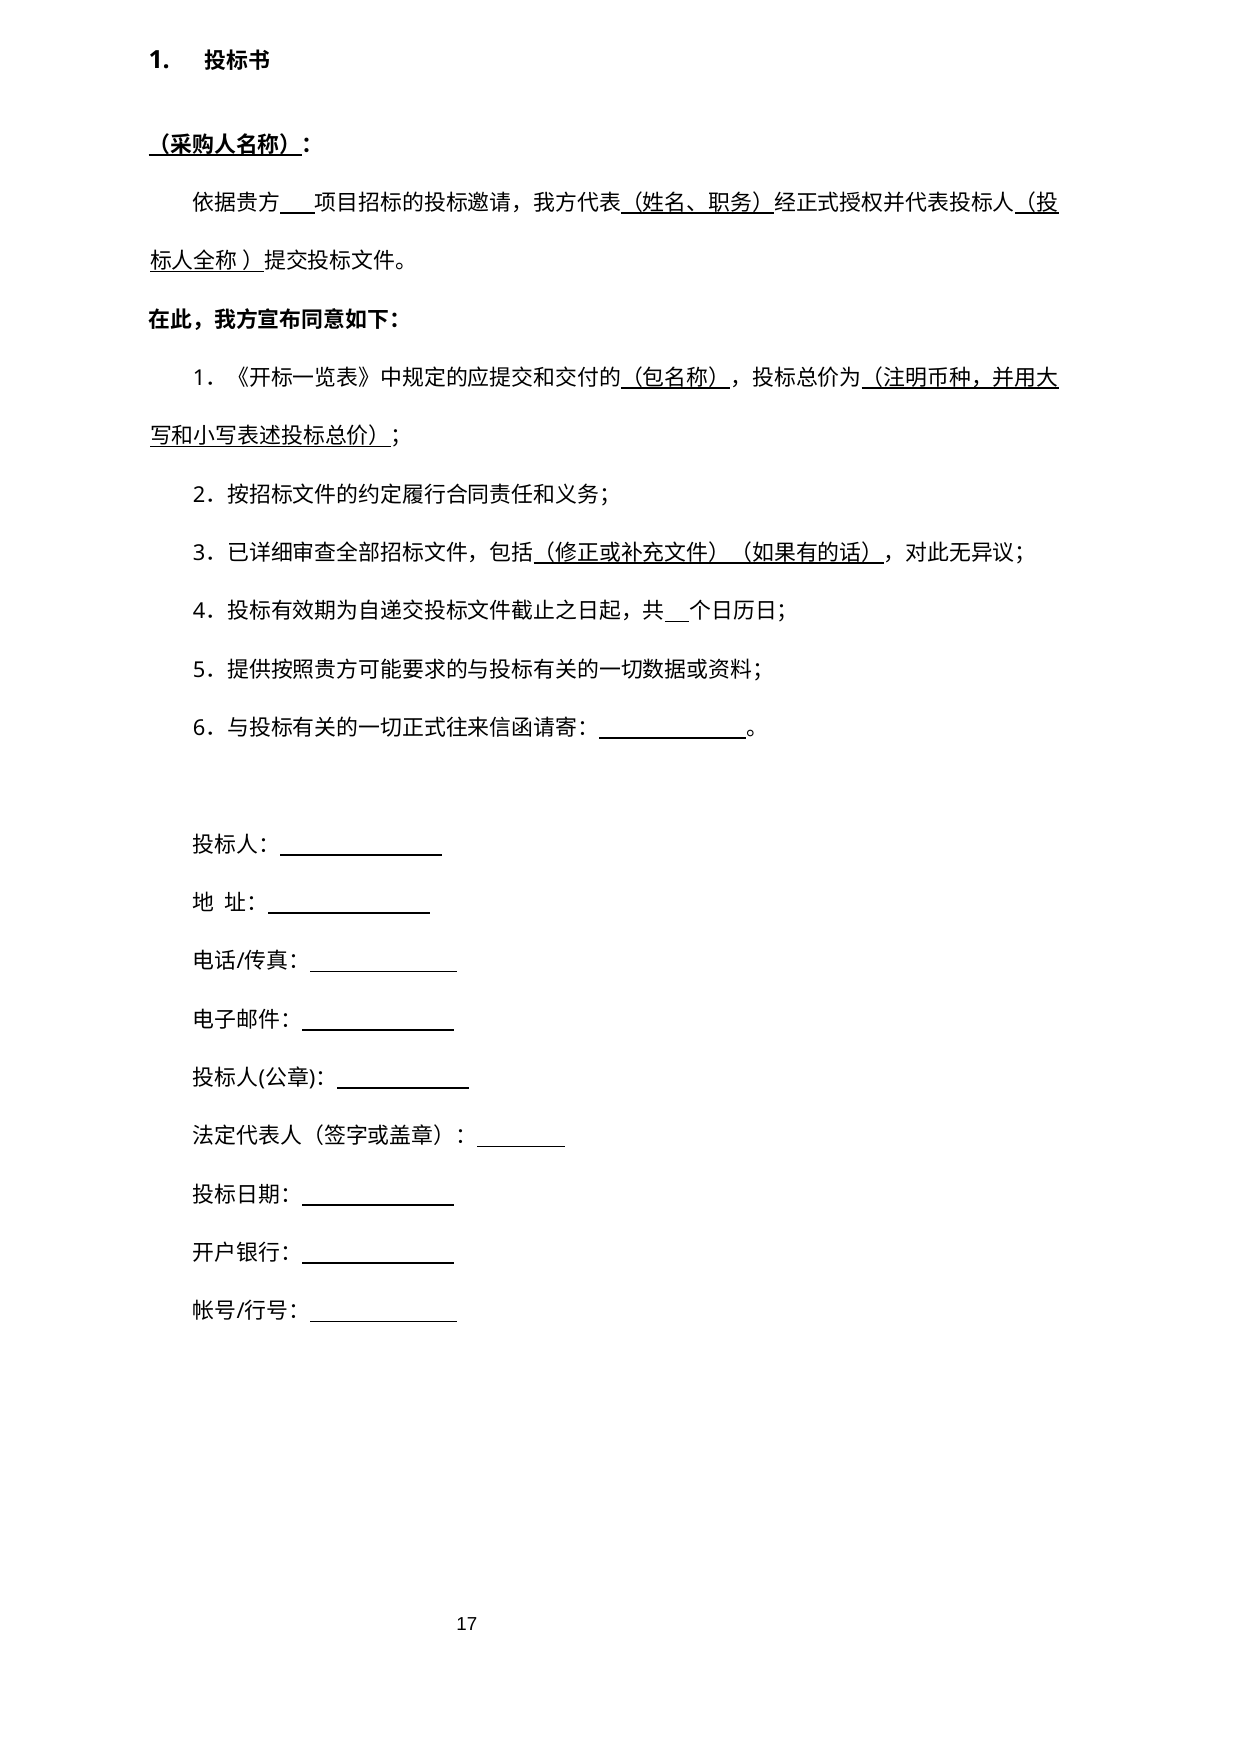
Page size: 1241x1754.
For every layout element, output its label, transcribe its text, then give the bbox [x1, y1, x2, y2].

text 电子邮件： [150, 981, 1064, 1039]
text 在此，我方宣布同意如下： [148, 281, 1064, 339]
text 帐号/行号： [150, 1272, 1064, 1331]
text 1．《开标一览表》中规定的应提交和交付的（包名称），投标总价为（注明币种，并用大写和小写表述投标总价）； [150, 339, 1064, 456]
text 4．投标有效期为自递交投标文件截止之日起，共 个日历日； [150, 572, 1064, 631]
text 投标人： [150, 806, 1064, 864]
text 投标人(公章)： [150, 1039, 1064, 1097]
text （采购人名称）： [148, 106, 1064, 164]
text 依据贵方 项目招标的投标邀请，我方代表（姓名、职务）经正式授权并代表投标人（投标人全称 ）提交投标文件。 [150, 164, 1064, 281]
text 地 址： [150, 864, 1064, 922]
list 投标书 [148, 42, 1064, 76]
text 投标日期： [150, 1156, 1064, 1214]
text 6．与投标有关的一切正式往来信函请寄： 。 [150, 689, 1064, 747]
text 电话/传真： [150, 922, 1064, 981]
text 法定代表人（签字或盖章）： [150, 1097, 1064, 1156]
text 3．已详细审查全部招标文件，包括（修正或补充文件）（如果有的话），对此无异议； [150, 514, 1064, 572]
text 5．提供按照贵方可能要求的与投标有关的一切数据或资料； [150, 631, 1064, 689]
text 开户银行： [150, 1214, 1064, 1272]
text 2．按招标文件的约定履行合同责任和义务； [150, 456, 1064, 514]
